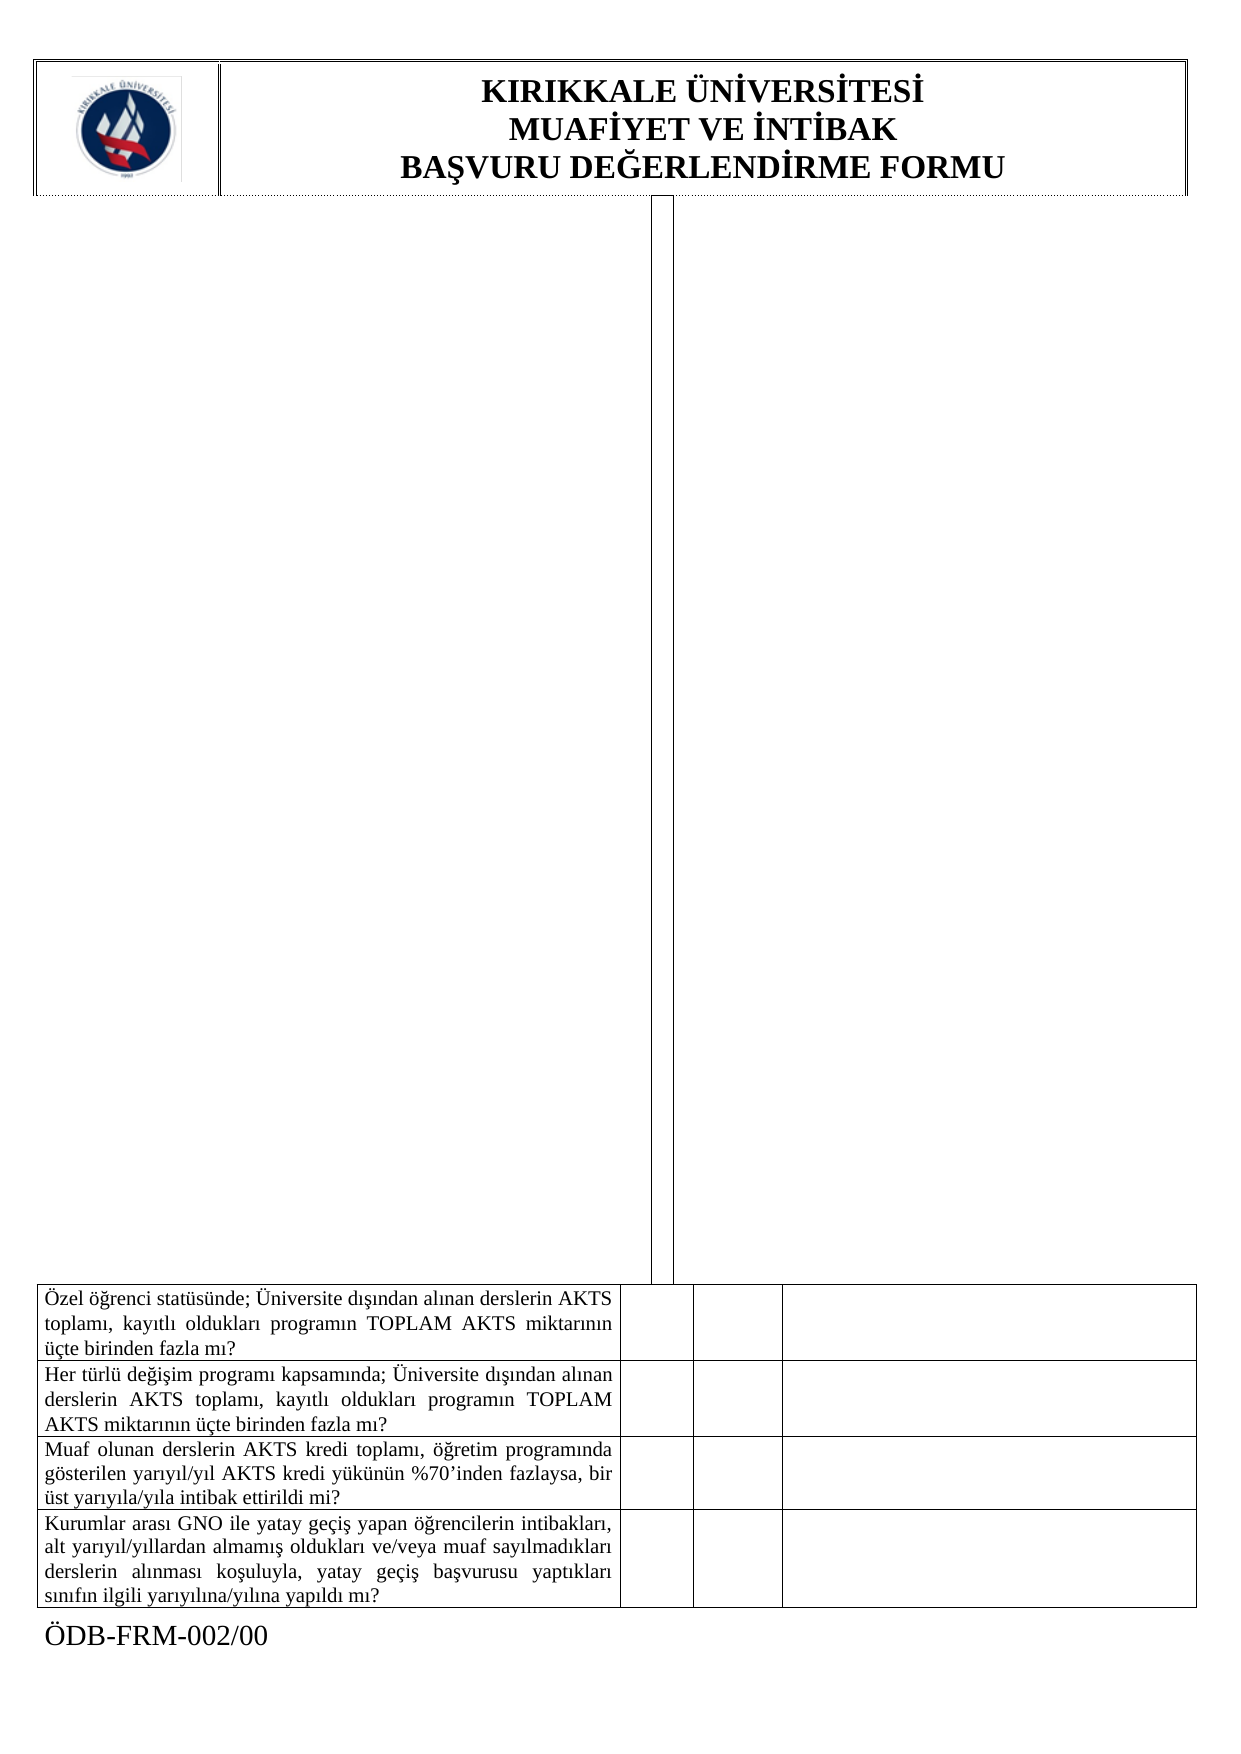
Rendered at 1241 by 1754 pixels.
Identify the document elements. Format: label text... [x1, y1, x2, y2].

table_cell [1161, 1285, 1196, 1360]
table_cell [694, 1510, 782, 1607]
table_cell [621, 1361, 693, 1436]
picture [71, 75, 183, 182]
table_cell Her türlü değişim programı kapsamında; Üniversite dışından alınan derslerin AKTS toplamı, kayıtlı oldukları programın TOPLAM AKTS miktarının üçte birinden fazla mı? [38, 1361, 620, 1436]
table_cell [1161, 1361, 1196, 1436]
table_cell [621, 1437, 693, 1509]
table_cell [1161, 1510, 1196, 1607]
table_cell [621, 1510, 693, 1607]
table_cell [783, 1510, 1161, 1607]
table_cell [1161, 1437, 1196, 1509]
table_cell Muaf olunan derslerin AKTS kredi toplamı, öğretim programında gösterilen yarıyıl/yıl AKTS kredi yükünün %70’inden fazlaysa, bir üst yarıyıla/yıla intibak ettirildi mi? [38, 1437, 620, 1509]
table_cell Özel öğrenci statüsünde; Üniversite dışından alınan derslerin AKTS toplamı, kayıtlı oldukları programın TOPLAM AKTS miktarının üçte birinden fazla mı? [38, 1285, 620, 1360]
table_cell [694, 1361, 782, 1436]
table_cell [694, 1285, 782, 1360]
table_cell Kurumlar arası GNO ile yatay geçiş yapan öğrencilerin intibakları, alt yarıyıl/yıllardan almamış oldukları ve/veya muaf sayılmadıkları derslerin alınması koşuluyla, yatay geçiş başvurusu yaptıkları sınıfın ilgili yarıyılına/yılına yapıldı mı? [38, 1510, 620, 1607]
table_cell [783, 1437, 1161, 1509]
table_cell [783, 1285, 1161, 1360]
table_cell [783, 1361, 1161, 1436]
table_cell [694, 1437, 782, 1509]
table_cell [621, 1285, 693, 1360]
